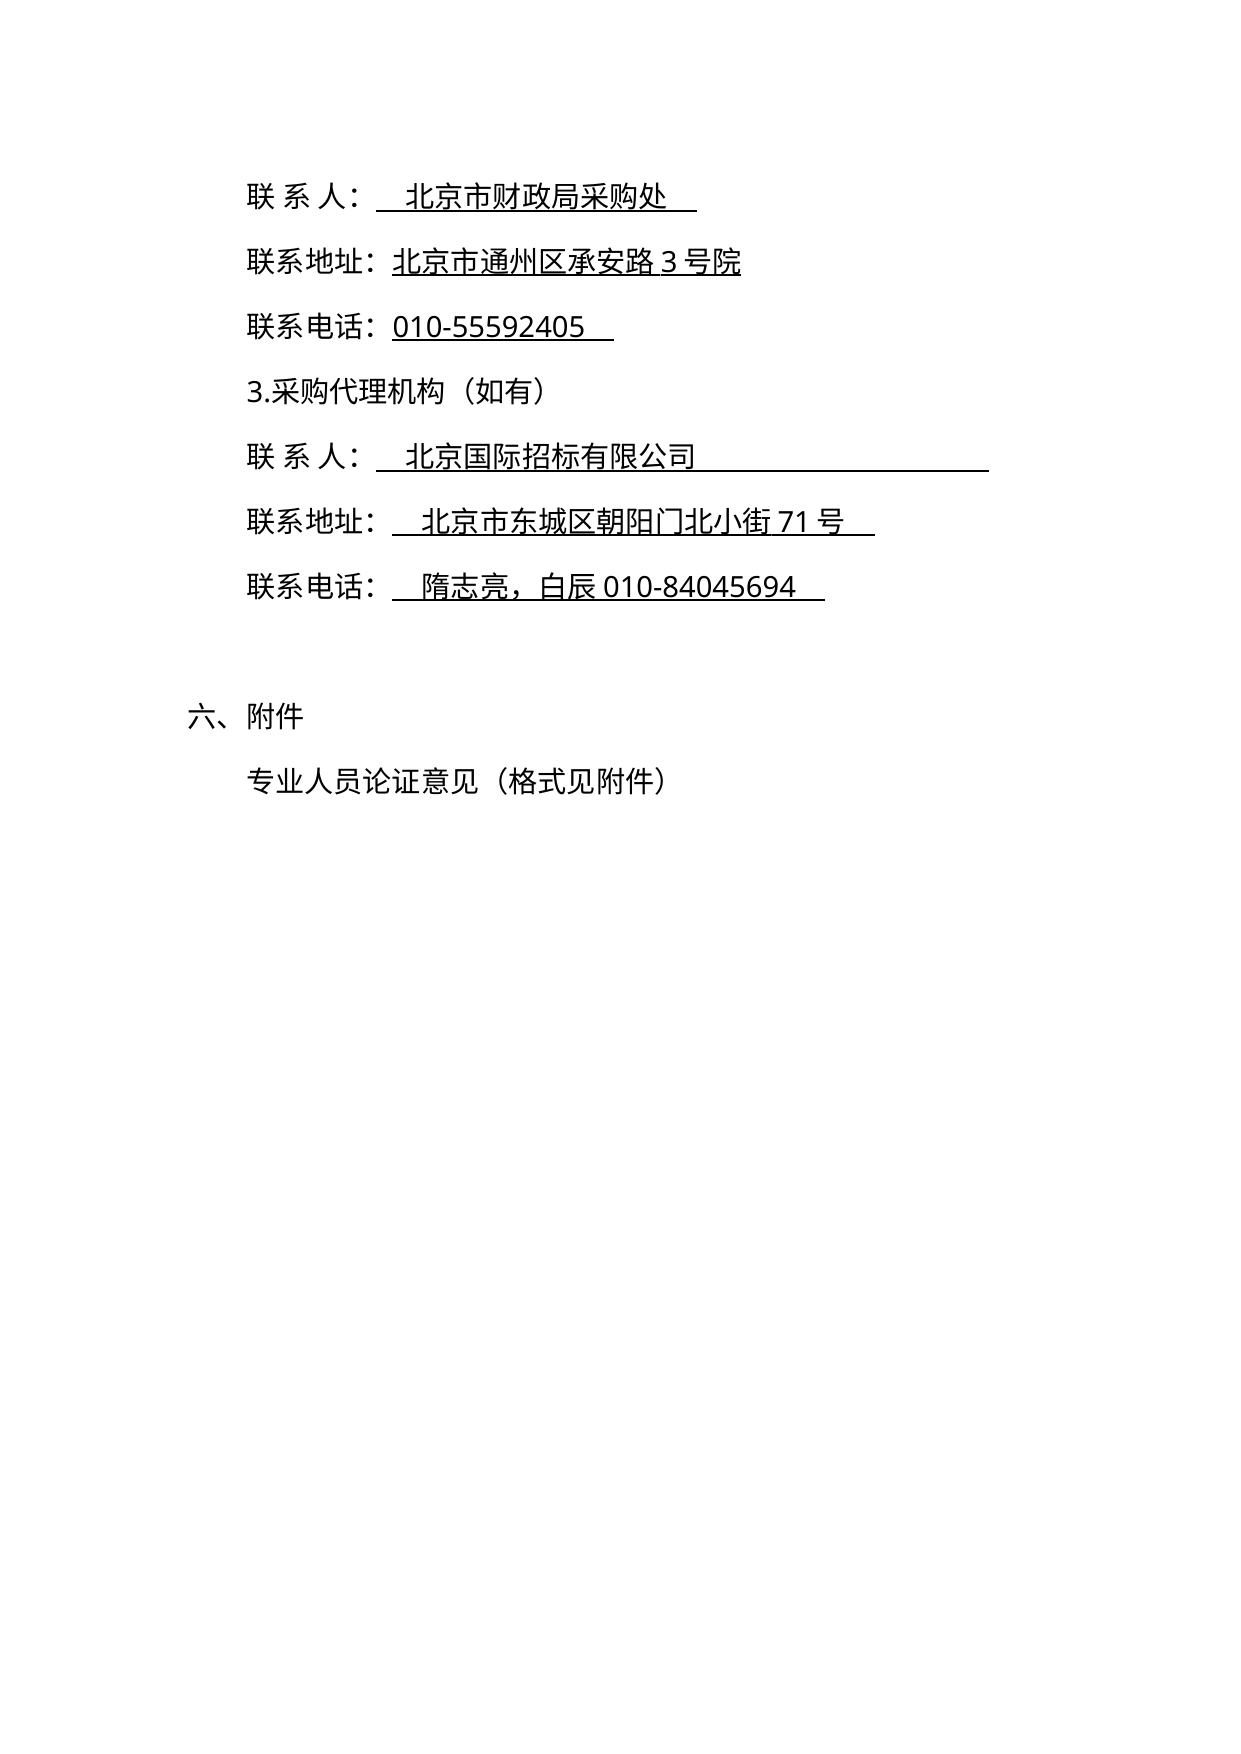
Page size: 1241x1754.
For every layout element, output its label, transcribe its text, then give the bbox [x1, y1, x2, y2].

text 联 系 人： 北京市财政局采购处 [187, 162, 1053, 227]
text 六、附件 [187, 682, 1053, 747]
text 联系地址：北京市通州区承安路3号院 [187, 227, 1053, 292]
text 联 系 人： 北京国际招标有限公司 [187, 422, 1053, 487]
text 专业人员论证意见（格式见附件） [187, 747, 1053, 812]
text 联系地址： 北京市东城区朝阳门北小街71号 [187, 487, 1053, 552]
text 联系电话： 隋志亮，白辰 010-84045694 [187, 552, 1053, 617]
text 联系电话：010-55592405 [187, 292, 1053, 357]
text 3.采购代理机构（如有） [187, 357, 1053, 422]
